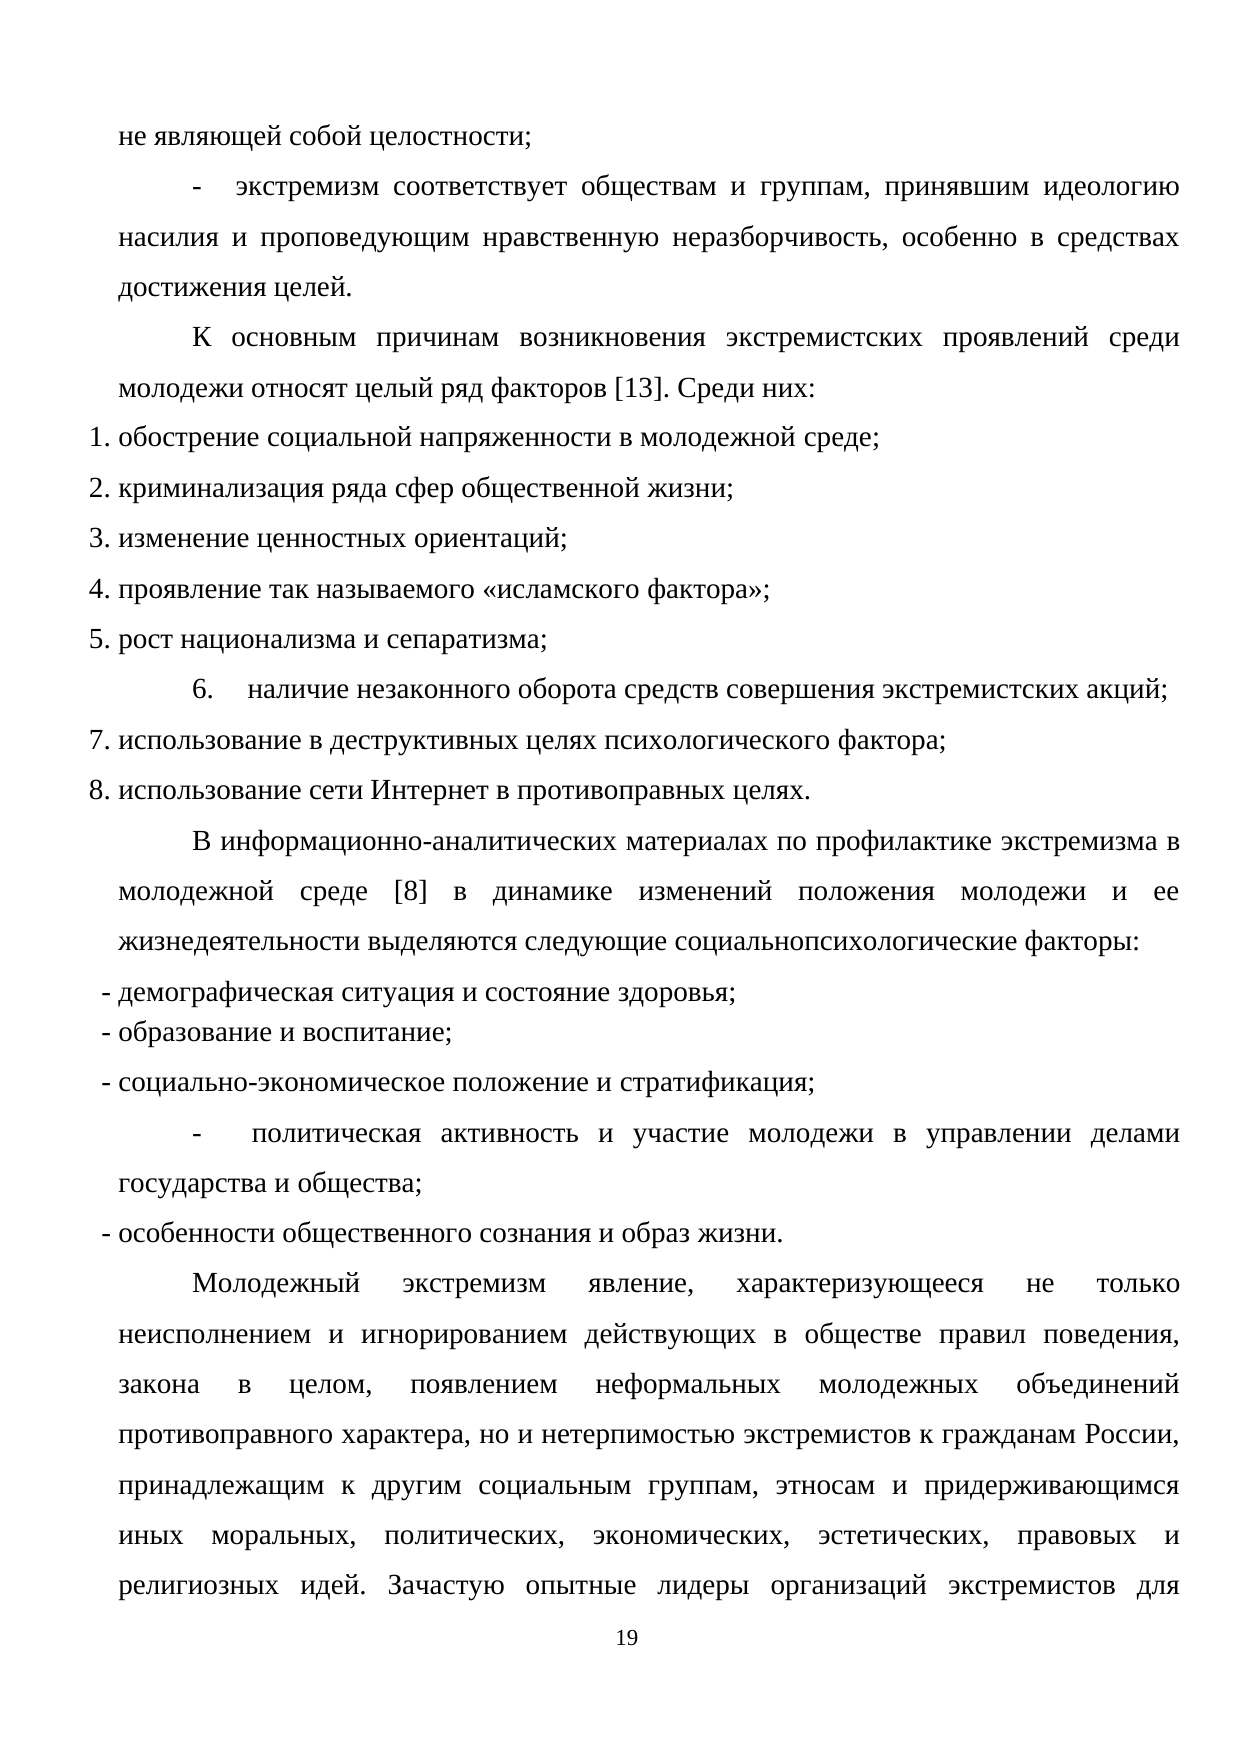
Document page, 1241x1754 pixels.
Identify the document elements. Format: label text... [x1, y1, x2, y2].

list социально-экономическое положение и стратификация; [101, 1064, 1181, 1098]
list обострение социальной напряженности в молодежной среде; [89, 420, 1181, 454]
list политическая активность и участие молодежи в управлении делами государства и общества; [118, 1115, 1181, 1198]
list криминализация ряда сфер общественной жизни; [89, 470, 1181, 504]
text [118, 1266, 1181, 1601]
list особенности общественного сознания и образ жизни. [101, 1215, 1181, 1249]
list изменение ценностных ориентаций; [89, 521, 1181, 554]
list использование сети Интернет в противоправных целях. [89, 772, 1181, 806]
list наличие незаконного оборота средств совершения экстремистских акций; [118, 672, 1181, 705]
list демографическая ситуация и состояние здоровья; [101, 974, 1181, 1007]
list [118, 118, 1181, 152]
list экстремизм соответствует обществам и группам, принявшим идеологию насилия и проповедующим нравственную неразборчивость, особенно в средствах достижения целей. [118, 168, 1181, 303]
list проявление так называемого «исламского фактора»; [89, 571, 1181, 605]
list рост национализма и сепаратизма; [89, 621, 1181, 655]
list использование в деструктивных целях психологического фактора; [89, 722, 1181, 756]
text К основным причинам возникновения экстремистских проявлений среди молодежи относят целый ряд факторов [13]. Среди них: [118, 319, 1181, 403]
list образование и воспитание; [101, 1014, 1181, 1047]
text В информационно-аналитических материалах по профилактике экстремизма в молодежной среде [8] в динамике изменений положения молодежи и ее жизнедеятельности выделяются следующие социальнопсихологические факторы: [118, 823, 1181, 957]
